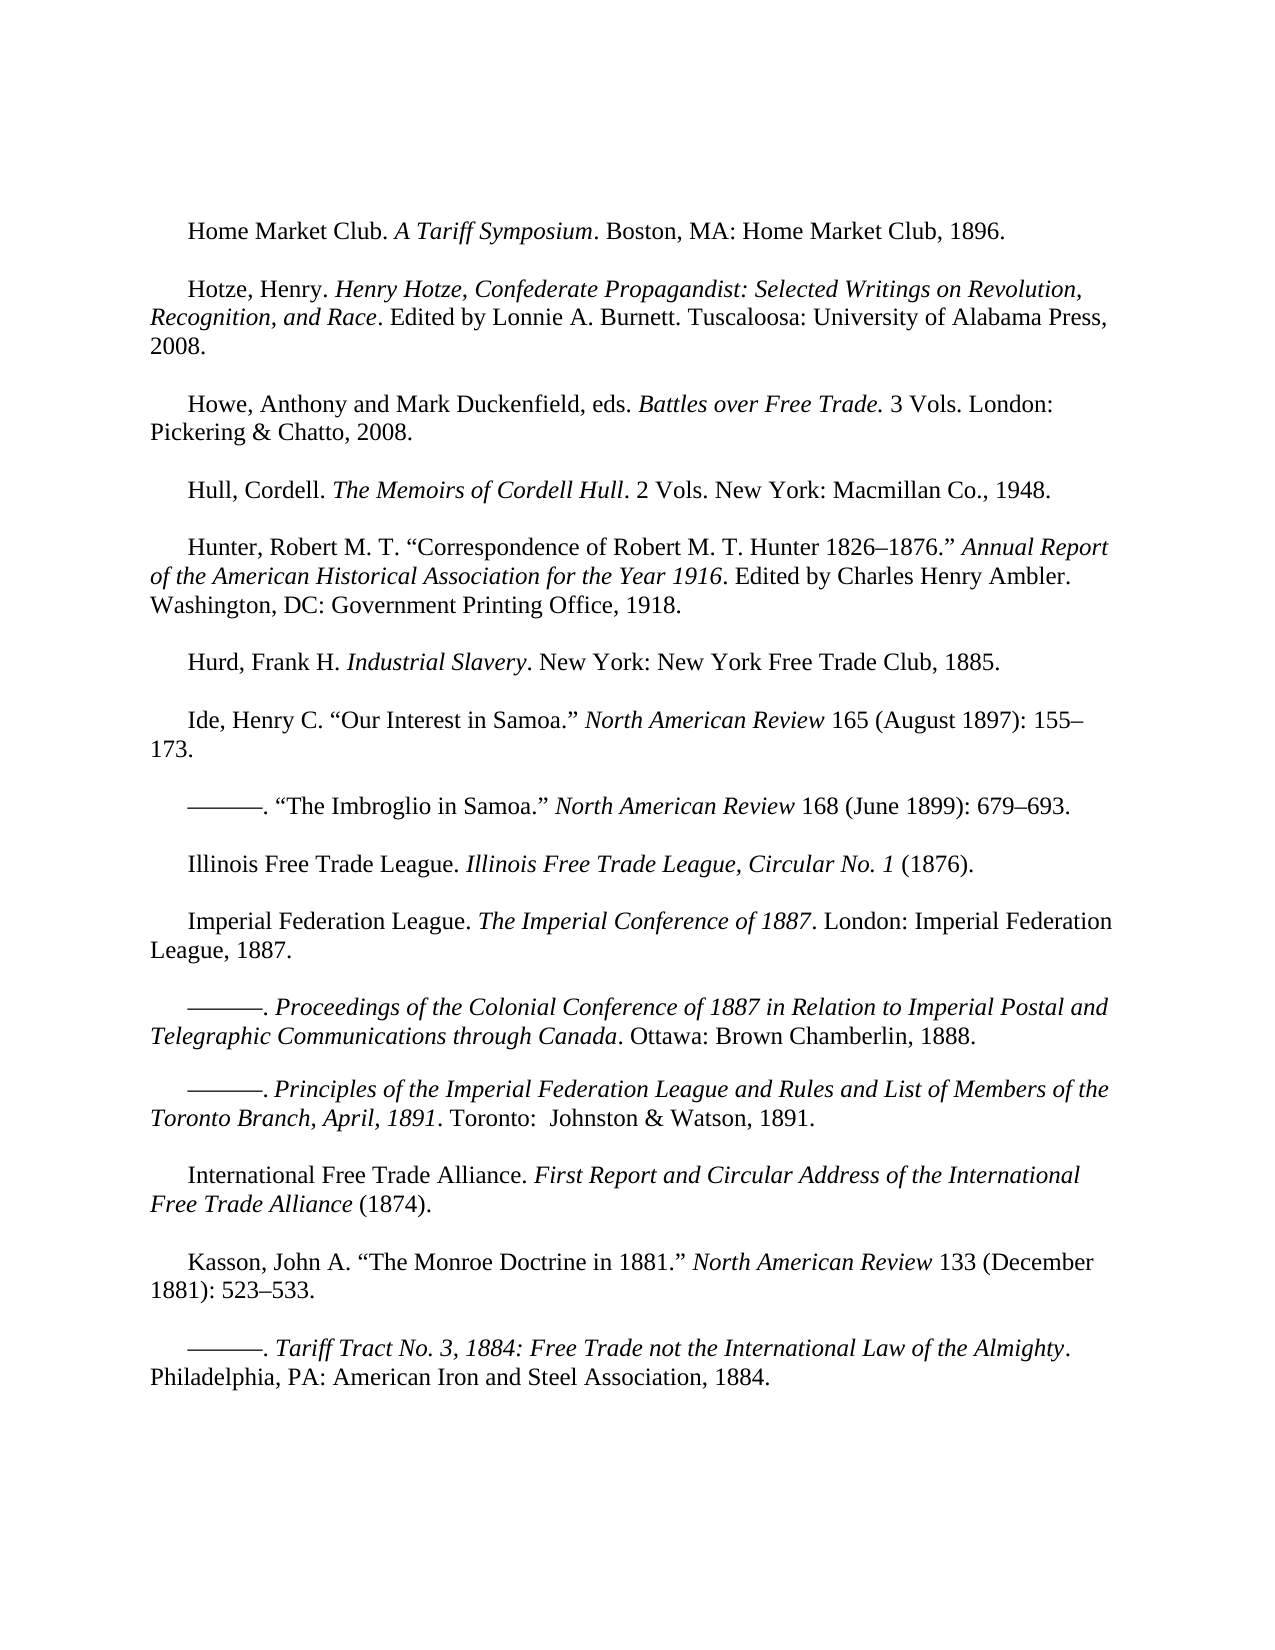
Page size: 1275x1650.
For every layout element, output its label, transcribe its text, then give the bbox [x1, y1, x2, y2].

text Imperial Federation League. The Imperial Conference of 1887. London: Imperial Federation League, 1887. [150, 906, 1125, 964]
text Hurd, Frank H. Industrial Slavery. New York: New York Free Trade Club, 1885. [150, 647, 1125, 676]
text ———. “The Imbroglio in Samoa.” North American Review 168 (June 1899): 679–693. [150, 791, 1125, 820]
text Hotze, Henry. Henry Hotze, Confederate Propagandist: Selected Writings on Revolution, Recognition, and Race. Edited by Lonnie A. Burnett. Tuscaloosa: University of Alabama Press, 2008. [150, 274, 1125, 360]
text Illinois Free Trade League. Illinois Free Trade League, Circular No. 1 (1876). [150, 849, 1125, 877]
text Hull, Cordell. The Memoirs of Cordell Hull. 2 Vols. New York: Macmillan Co., 1948. [150, 475, 1125, 504]
text Howe, Anthony and Mark Duckenfield, eds. Battles over Free Trade. 3 Vols. London: Pickering & Chatto, 2008. [150, 389, 1125, 446]
text Ide, Henry C. “Our Interest in Samoa.” North American Review 165 (August 1897): 155–173. [150, 705, 1125, 762]
text ———. Proceedings of the Colonial Conference of 1887 in Relation to Imperial Postal and Telegraphic Communications through Canada. Ottawa: Brown Chamberlin, 1888. [150, 992, 1125, 1050]
text ———. Principles of the Imperial Federation League and Rules and List of Members of the Toronto Branch, April, 1891. Toronto: Johnston & Watson, 1891. [150, 1074, 1125, 1132]
text Hunter, Robert M. T. “Correspondence of Robert M. T. Hunter 1826–1876.” Annual Report of the American Historical Association for the Year 1916. Edited by Charles Henry Ambler. Washington, DC: Government Printing Office, 1918. [150, 532, 1125, 619]
text Home Market Club. A Tariff Symposium. Boston, MA: Home Market Club, 1896. [150, 216, 1125, 245]
text ———. Tariff Tract No. 3, 1884: Free Trade not the International Law of the Almighty. Philadelphia, PA: American Iron and Steel Association, 1884. [150, 1333, 1125, 1390]
text International Free Trade Alliance. First Report and Circular Address of the International Free Trade Alliance (1874). [150, 1160, 1125, 1218]
text Kasson, John A. “The Monroe Doctrine in 1881.” North American Review 133 (December 1881): 523–533. [150, 1247, 1125, 1304]
